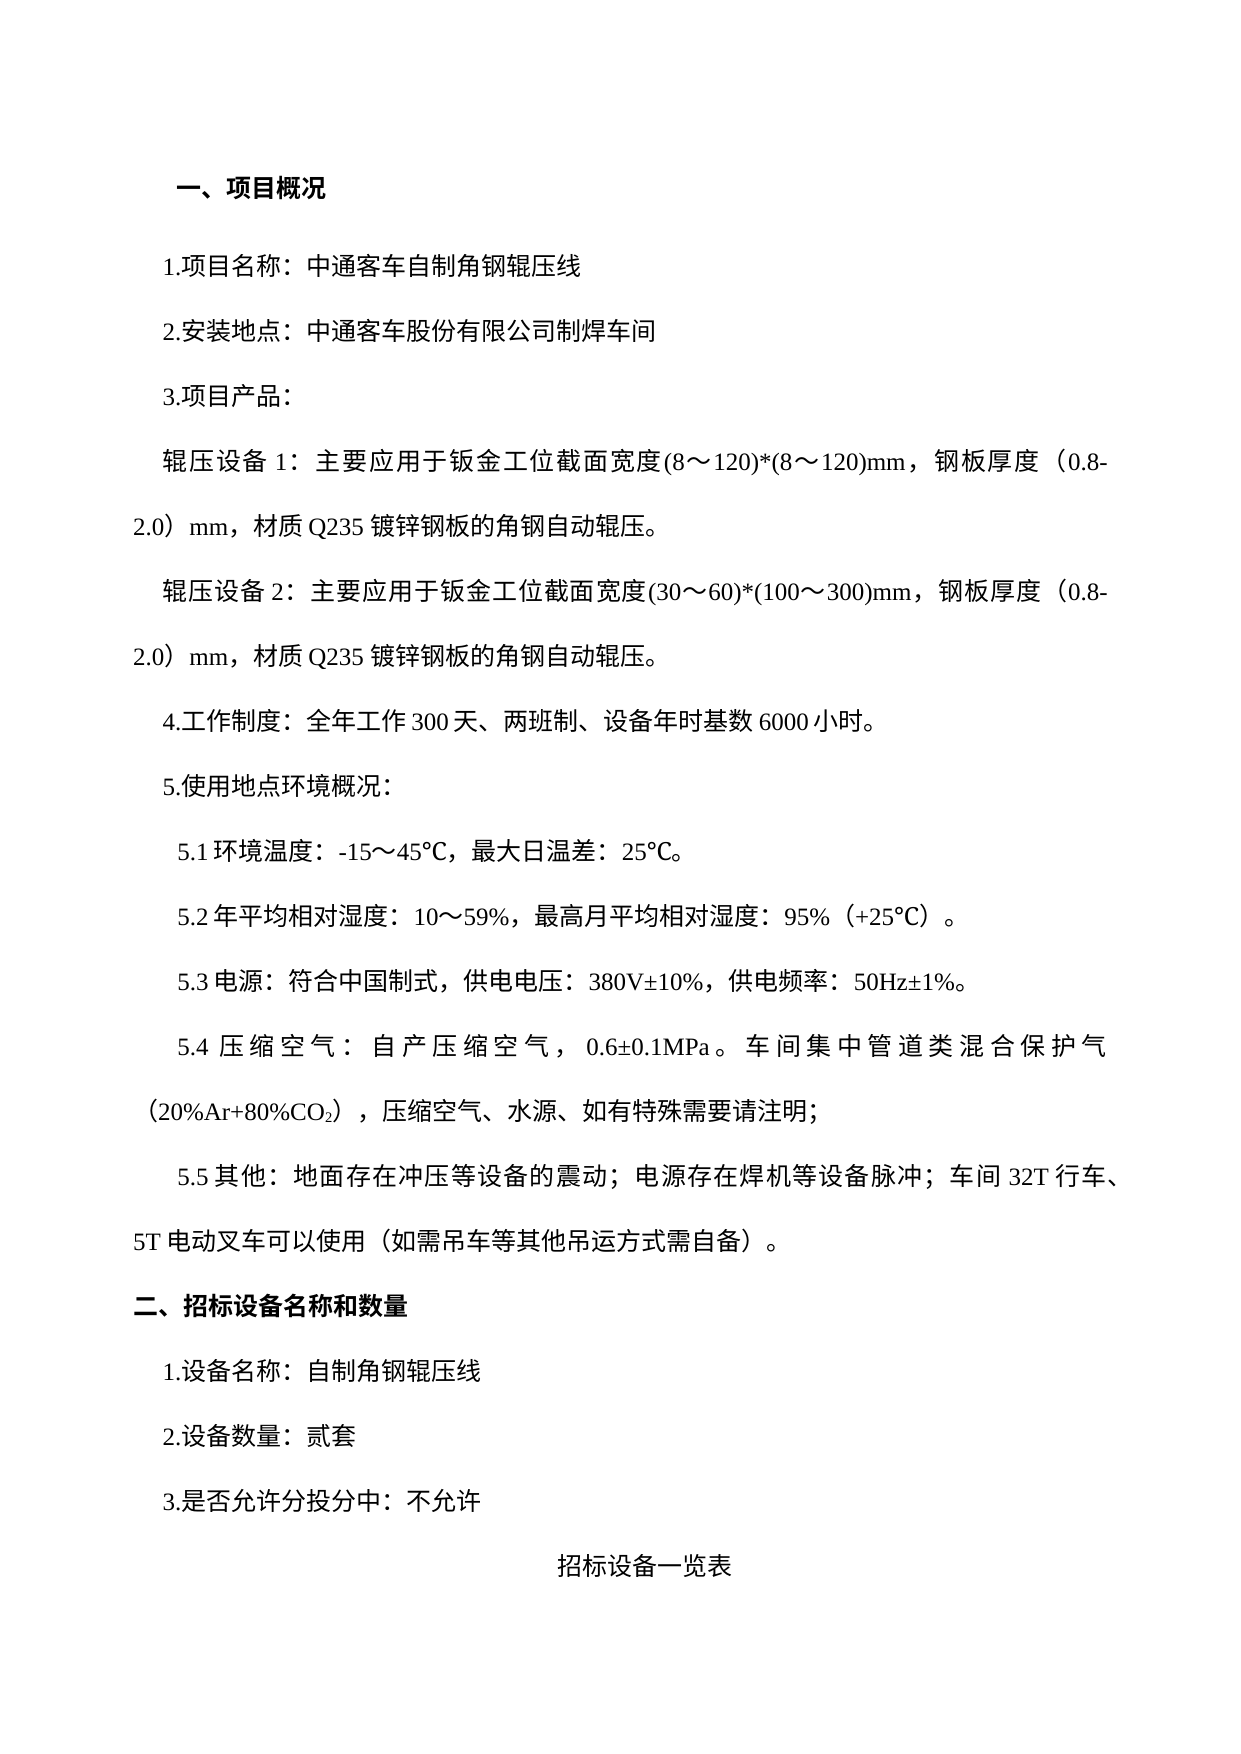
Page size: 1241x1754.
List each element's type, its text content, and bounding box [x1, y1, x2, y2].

text 5.2年平均相对湿度：10～59%，最高月平均相对湿度：95%（+25℃）。 [133, 882, 1107, 947]
text 5.1环境温度：-15～45℃，最大日温差：25℃。 [133, 817, 1107, 882]
text 招标设备一览表 [133, 1532, 1107, 1597]
text 辊压设备1：主要应用于钣金工位截面宽度(8～120)*(8～120)mm，钢板厚度（0.8-2.0）mm，材质Q235 镀锌钢板的角钢自动辊压。 [133, 427, 1107, 557]
text 2.设备数量：贰套 [133, 1402, 1107, 1467]
text 2.安装地点：中通客车股份有限公司制焊车间 [133, 297, 1107, 362]
text 1.设备名称：自制角钢辊压线 [133, 1337, 1107, 1402]
text 5.3电源：符合中国制式，供电电压：380V±10%，供电频率：50Hz±1%。 [133, 947, 1107, 1012]
text 3.是否允许分投分中：不允许 [133, 1467, 1107, 1532]
text 3.项目产品： [133, 362, 1107, 427]
text 1.项目名称：中通客车自制角钢辊压线 [133, 232, 1107, 297]
text 5.5其他：地面存在冲压等设备的震动；电源存在焊机等设备脉冲；车间32T行车、5T电动叉车可以使用（如需吊车等其他吊运方式需自备）。 [133, 1142, 1107, 1272]
text 辊压设备2：主要应用于钣金工位截面宽度(30～60)*(100～300)mm，钢板厚度（0.8-2.0）mm，材质Q235 镀锌钢板的角钢自动辊压。 [133, 557, 1107, 687]
text 5.4压缩空气：自产压缩空气，0.6±0.1MPa。车间集中管道类混合保护气（20%Ar+80%CO2），压缩空气、水源、如有特殊需要请注明； [133, 1012, 1107, 1142]
text 一、项目概况 [177, 154, 1107, 219]
text 二、招标设备名称和数量 [133, 1272, 1107, 1337]
text 4.工作制度：全年工作300天、两班制、设备年时基数6000小时。 [133, 687, 1107, 752]
text 5.使用地点环境概况： [133, 752, 1107, 817]
